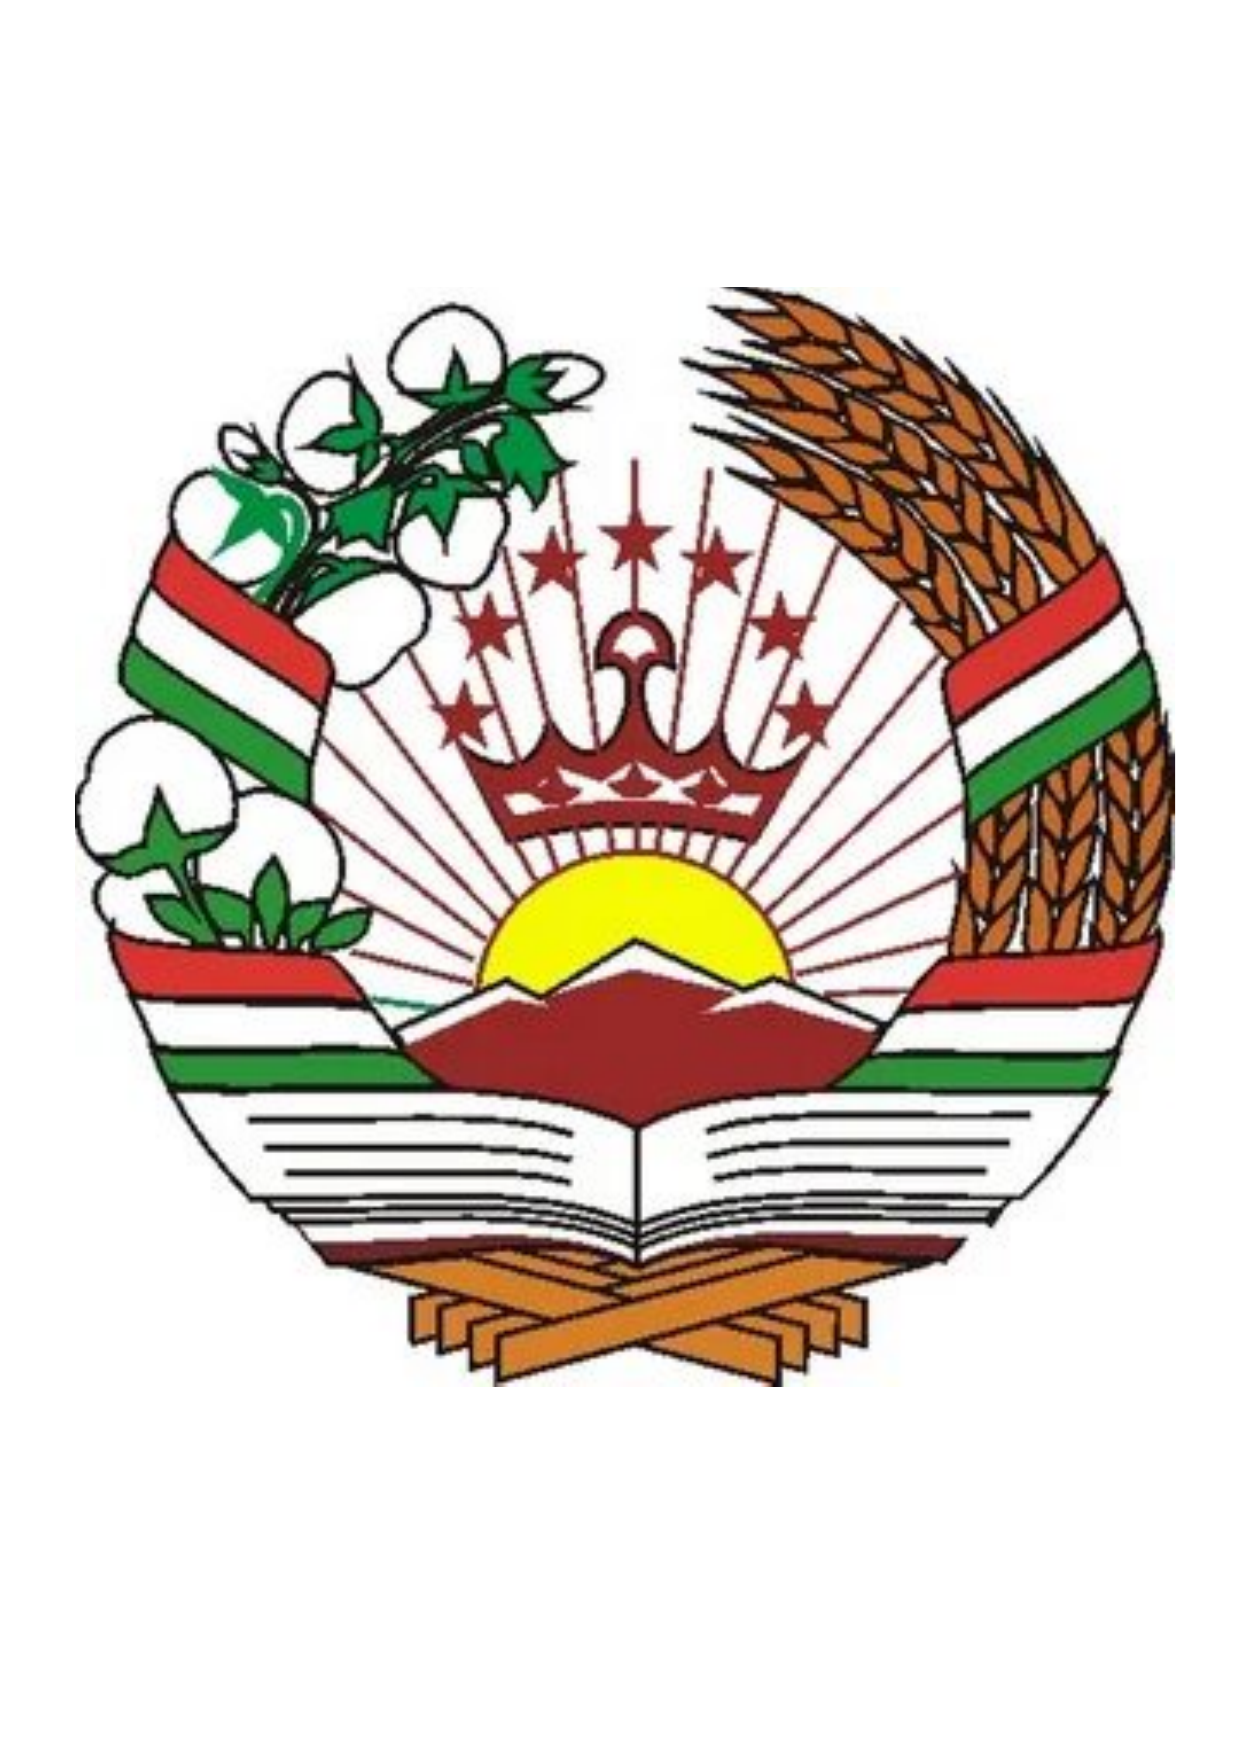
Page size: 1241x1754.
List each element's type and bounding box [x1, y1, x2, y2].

picture [75, 287, 1175, 1387]
